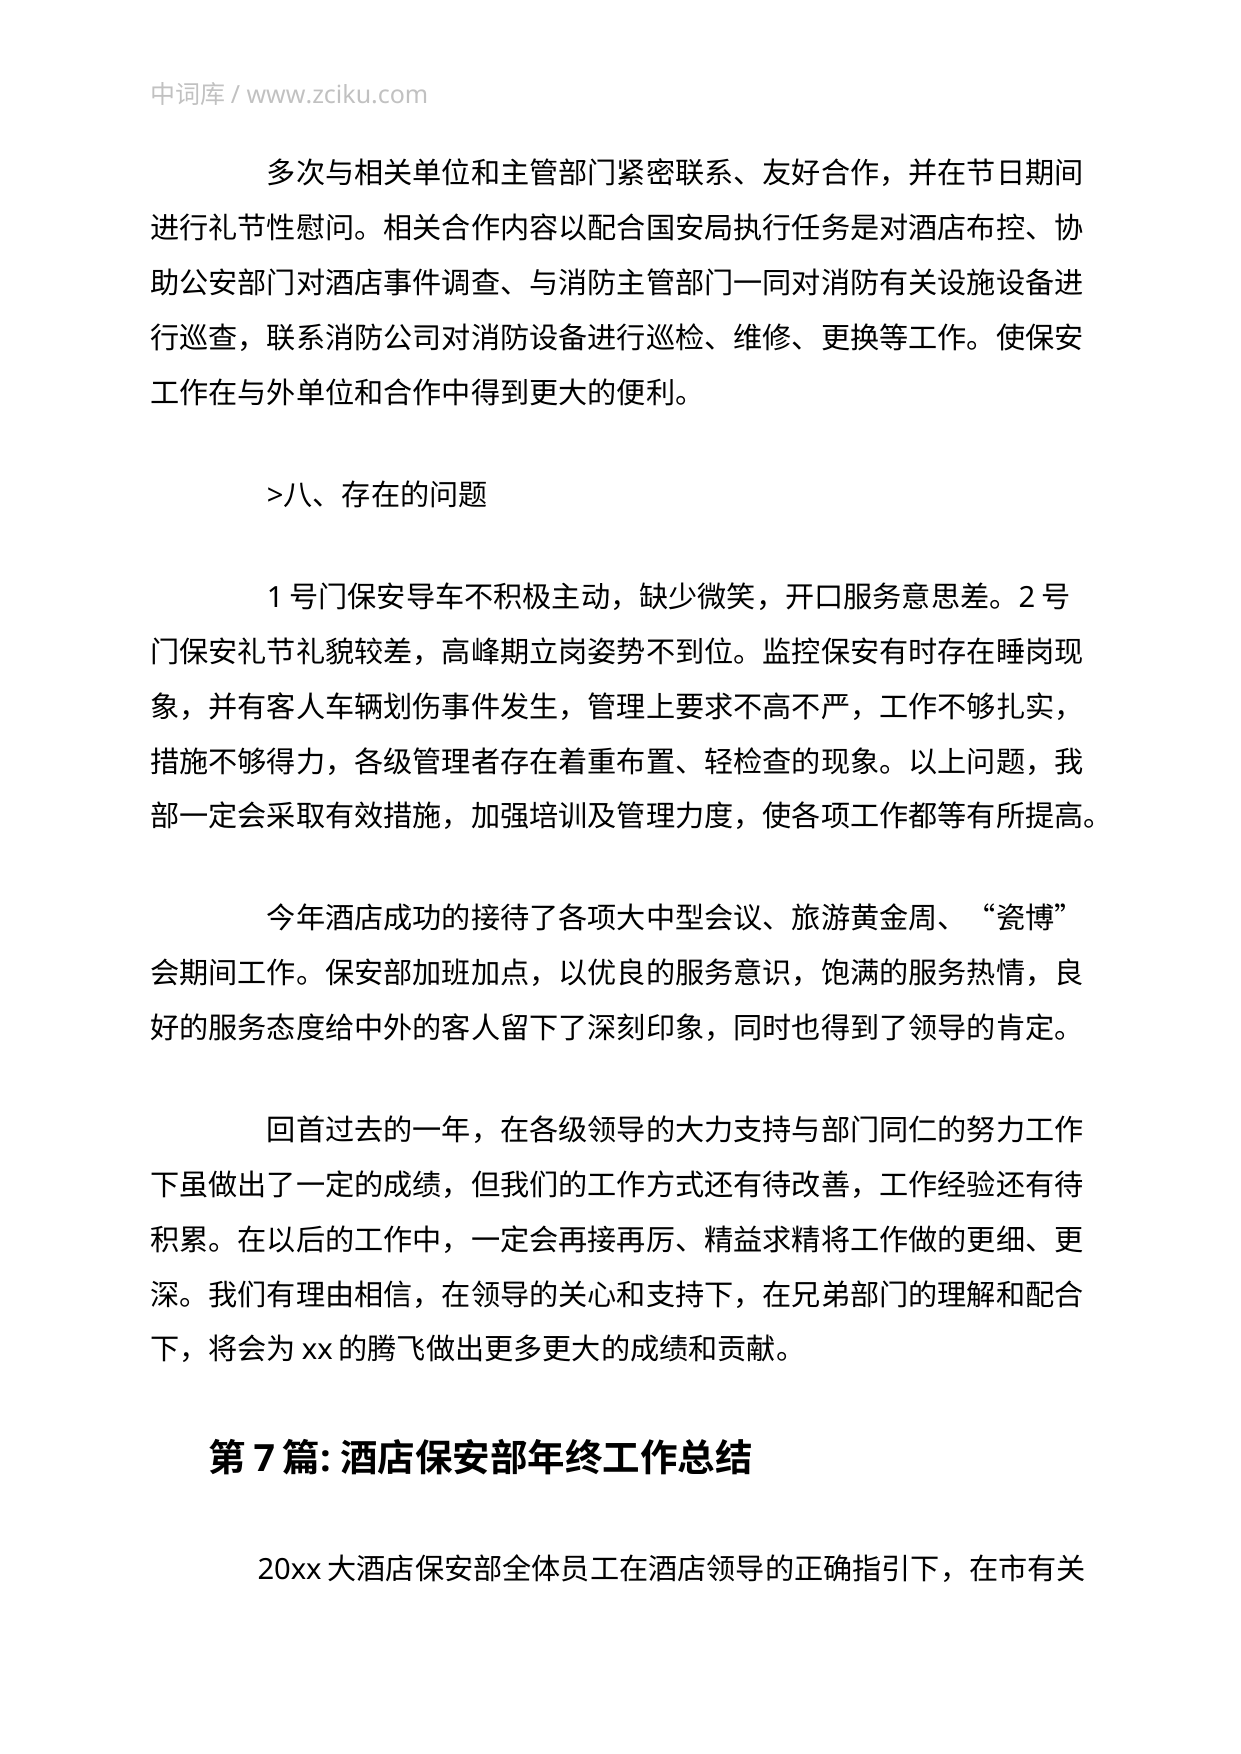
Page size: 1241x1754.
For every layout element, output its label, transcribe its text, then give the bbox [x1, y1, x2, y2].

text 1号门保安导车不积极主动，缺少微笑，开口服务意思差。2号门保安礼节礼貌较差，高峰期立岗姿势不到位。监控保安有时存在睡岗现象，并有客人车辆划伤事件发生，管理上要求不高不严，工作不够扎实，措施不够得力，各级管理者存在着重布置、轻检查的现象。以上问题，我部一定会采取有效措施，加强培训及管理力度，使各项工作都等有所提高。 [150, 573, 1090, 835]
text 第7篇: 酒店保安部年终工作总结 [150, 1428, 1090, 1482]
text 多次与相关单位和主管部门紧密联系、友好合作，并在节日期间进行礼节性慰问。相关合作内容以配合国安局执行任务是对酒店布控、协助公安部门对酒店事件调查、与消防主管部门一同对消防有关设施设备进行巡查，联系消防公司对消防设备进行巡检、维修、更换等工作。使保安工作在与外单位和合作中得到更大的便利。 [150, 150, 1090, 412]
text >八、存在的问题 [150, 471, 1090, 514]
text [150, 1546, 1090, 1588]
text 今年酒店成功的接待了各项大中型会议、旅游黄金周、“瓷博”会期间工作。保安部加班加点，以优良的服务意识，饱满的服务热情，良好的服务态度给中外的客人留下了深刻印象，同时也得到了领导的肯定。 [150, 895, 1090, 1047]
text 回首过去的一年，在各级领导的大力支持与部门同仁的努力工作下虽做出了一定的成绩，但我们的工作方式还有待改善，工作经验还有待积累。在以后的工作中，一定会再接再厉、精益求精将工作做的更细、更深。我们有理由相信，在领导的关心和支持下，在兄弟部门的理解和配合下，将会为xx的腾飞做出更多更大的成绩和贡献。 [150, 1106, 1090, 1368]
